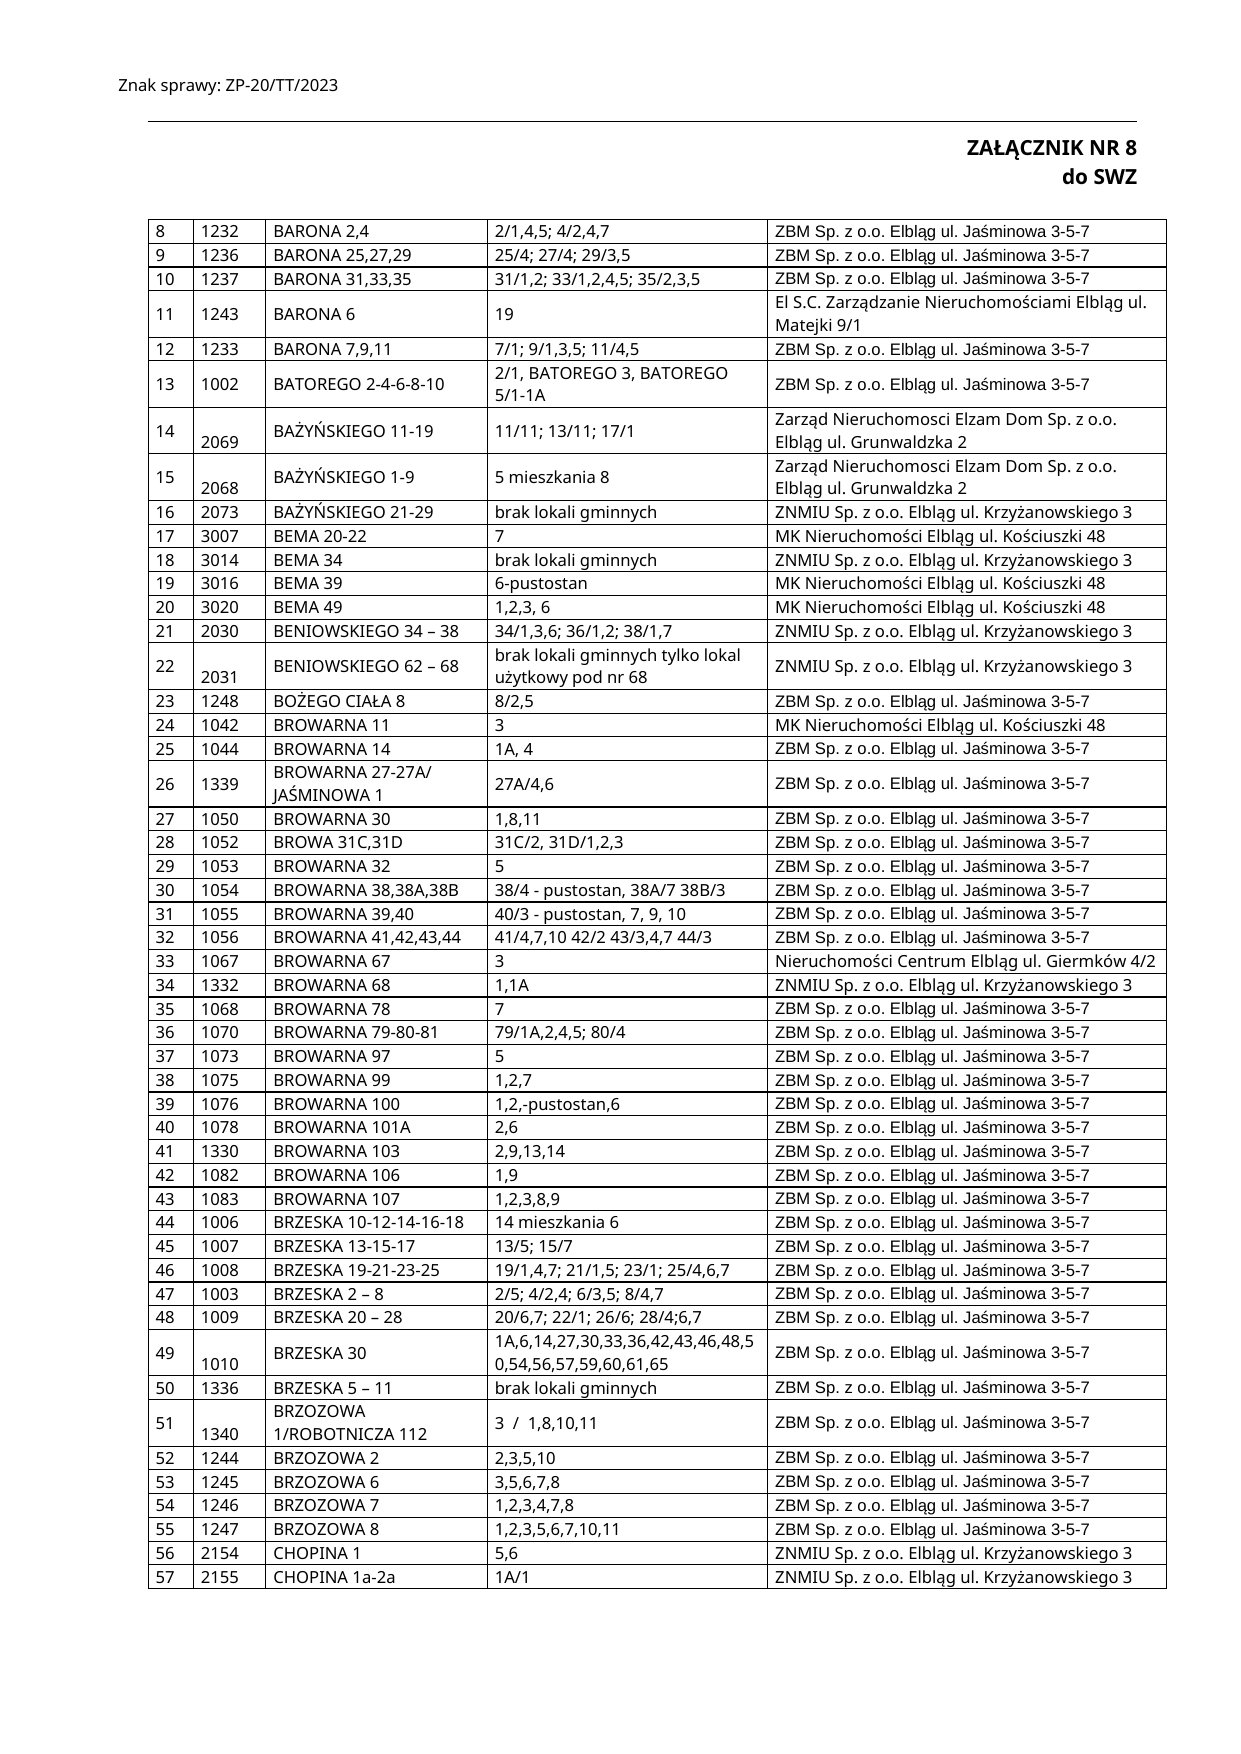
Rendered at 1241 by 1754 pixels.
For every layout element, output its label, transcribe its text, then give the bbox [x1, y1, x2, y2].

table_cell 5 [488, 855, 767, 878]
table_cell 25/4; 27/4; 29/3,5 [488, 244, 767, 266]
table_cell 40/3 - pustostan, 7, 9, 10 [488, 903, 767, 925]
table_cell 1A,6,14,27,30,33,36,42,43,46,48,50,54,56,57,59,60,61,65 [488, 1330, 767, 1375]
table_cell ZNMIU Sp. z o.o. Elbląg ul. Krzyżanowskiego 3 [768, 974, 1166, 996]
table_cell ZNMIU Sp. z o.o. Elbląg ul. Krzyżanowskiego 3 [768, 620, 1166, 642]
table_cell 1003 [194, 1283, 265, 1305]
table_cell 1054 [194, 879, 265, 901]
table_cell 1,2,3,5,6,7,10,11 [488, 1518, 767, 1541]
table_cell 32 [149, 926, 193, 949]
table_cell 41/4,7,10 42/2 43/3,4,7 44/3 [488, 926, 767, 949]
table_cell 45 [149, 1235, 193, 1258]
table_cell 36 [149, 1021, 193, 1044]
table_cell BROWARNA 41,42,43,44 [266, 926, 487, 949]
table_cell 2,9,13,14 [488, 1140, 767, 1163]
table_cell 1237 [194, 268, 265, 290]
table_cell 5 [488, 1045, 767, 1068]
table_cell 1236 [194, 244, 265, 266]
table_cell BROWARNA 38,38A,38B [266, 879, 487, 901]
table_cell 18 [149, 548, 193, 571]
table_cell ZBM Sp. z o.o. Elbląg ul. Jaśminowa 3-5-7 [768, 1211, 1166, 1234]
table_cell 27A/4,6 [488, 761, 767, 806]
table_cell 1244 [194, 1447, 265, 1469]
table_cell 35 [149, 998, 193, 1020]
table_cell 34 [149, 974, 193, 996]
table_cell BENIOWSKIEGO 34 – 38 [266, 620, 487, 642]
table_cell BROWARNA 79-80-81 [266, 1021, 487, 1044]
table_cell 2030 [194, 620, 265, 642]
table_cell 1,8,11 [488, 808, 767, 830]
table_cell 57 [149, 1565, 193, 1588]
table_cell ZBM Sp. z o.o. Elbląg ul. Jaśminowa 3-5-7 [768, 808, 1166, 830]
table_cell ZBM Sp. z o.o. Elbląg ul. Jaśminowa 3-5-7 [768, 1069, 1166, 1091]
table_cell BROWARNA 100 [266, 1093, 487, 1115]
table_cell 2,6 [488, 1116, 767, 1139]
table_cell 1008 [194, 1259, 265, 1281]
table_cell 79/1A,2,4,5; 80/4 [488, 1021, 767, 1044]
table_cell BRZOZOWA 8 [266, 1518, 487, 1541]
table_cell 54 [149, 1494, 193, 1517]
table_cell ZBM Sp. z o.o. Elbląg ul. Jaśminowa 3-5-7 [768, 1140, 1166, 1163]
table_cell Zarząd Nieruchomosci Elzam Dom Sp. z o.o. Elbląg ul. Grunwaldzka 2 [768, 454, 1166, 500]
table_cell BRZOZOWA 7 [266, 1494, 487, 1517]
table_cell ZBM Sp. z o.o. Elbląg ul. Jaśminowa 3-5-7 [768, 903, 1166, 925]
table_cell BROWA 31C,31D [266, 831, 487, 854]
table_cell 2155 [194, 1565, 265, 1588]
table_cell 22 [149, 643, 193, 689]
table_cell 1006 [194, 1211, 265, 1234]
table_cell ZBM Sp. z o.o. Elbląg ul. Jaśminowa 3-5-7 [768, 1447, 1166, 1469]
table_cell BOŻEGO CIAŁA 8 [266, 690, 487, 712]
table_cell 1009 [194, 1306, 265, 1329]
table_cell 1248 [194, 690, 265, 712]
table_cell BRZESKA 10-12-14-16-18 [266, 1211, 487, 1234]
table_cell 5 mieszkania 8 [488, 454, 767, 500]
table_cell 38 [149, 1069, 193, 1091]
table_cell 38/4 - pustostan, 38A/7 38B/3 [488, 879, 767, 901]
table_cell ZBM Sp. z o.o. Elbląg ul. Jaśminowa 3-5-7 [768, 1330, 1166, 1375]
table_cell BROWARNA 27-27A/ JAŚMINOWA 1 [266, 761, 487, 806]
table_cell 1042 [194, 714, 265, 736]
table_cell 39 [149, 1093, 193, 1115]
table_cell 1A, 4 [488, 737, 767, 760]
table_cell 49 [149, 1330, 193, 1375]
table_cell 19 [488, 291, 767, 337]
table_cell 14 [149, 408, 193, 453]
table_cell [768, 1542, 1166, 1564]
table_cell 37 [149, 1045, 193, 1068]
table_cell 1044 [194, 737, 265, 760]
table_cell 1068 [194, 998, 265, 1020]
table_cell 1050 [194, 808, 265, 830]
table_cell ZBM Sp. z o.o. Elbląg ul. Jaśminowa 3-5-7 [768, 1188, 1166, 1210]
table_cell 47 [149, 1283, 193, 1305]
table_cell 53 [149, 1470, 193, 1493]
table_cell 9 [149, 244, 193, 266]
table_cell 1078 [194, 1116, 265, 1139]
table_cell BAŻYŃSKIEGO 1-9 [266, 454, 487, 500]
table_cell 2/1,4,5; 4/2,4,7 [488, 220, 767, 243]
table_cell 1332 [194, 974, 265, 996]
table_cell El S.C. Zarządzanie Nieruchomościami Elbląg ul. Matejki 9/1 [768, 291, 1166, 337]
table_cell BROWARNA 78 [266, 998, 487, 1020]
table_cell 29 [149, 855, 193, 878]
table_cell ZBM Sp. z o.o. Elbląg ul. Jaśminowa 3-5-7 [768, 1518, 1166, 1541]
table_cell ZBM Sp. z o.o. Elbląg ul. Jaśminowa 3-5-7 [768, 737, 1166, 760]
table_cell BROWARNA 107 [266, 1188, 487, 1210]
table_cell 55 [149, 1518, 193, 1541]
table_cell BARONA 25,27,29 [266, 244, 487, 266]
table_cell 15 [149, 454, 193, 500]
table_cell ZBM Sp. z o.o. Elbląg ul. Jaśminowa 3-5-7 [768, 1045, 1166, 1068]
table_cell ZBM Sp. z o.o. Elbląg ul. Jaśminowa 3-5-7 [768, 1494, 1166, 1517]
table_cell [768, 244, 1166, 266]
table_cell BAŻYŃSKIEGO 21-29 [266, 501, 487, 523]
table_cell ZBM Sp. z o.o. Elbląg ul. Jaśminowa 3-5-7 [768, 1116, 1166, 1139]
table_cell BROWARNA 103 [266, 1140, 487, 1163]
table_cell 41 [149, 1140, 193, 1163]
table_cell BARONA 6 [266, 291, 487, 337]
table_cell 28 [149, 831, 193, 854]
table_cell 13/5; 15/7 [488, 1235, 767, 1258]
table_cell ZBM Sp. z o.o. Elbląg ul. Jaśminowa 3-5-7 [768, 690, 1166, 712]
table_cell 19 [149, 572, 193, 595]
table_cell BRZESKA 30 [266, 1330, 487, 1375]
table_cell 43 [149, 1188, 193, 1210]
table_cell 8 [149, 220, 193, 243]
table_cell 2069 [194, 408, 265, 453]
table_cell 10 [149, 268, 193, 290]
table_cell BROWARNA 68 [266, 974, 487, 996]
table_cell BEMA 34 [266, 548, 487, 571]
table_cell 2073 [194, 501, 265, 523]
table_cell BARONA 31,33,35 [266, 268, 487, 290]
table_cell 1,2,3,4,7,8 [488, 1494, 767, 1517]
table_cell 52 [149, 1447, 193, 1469]
table_cell 3016 [194, 572, 265, 595]
table_cell ZBM Sp. z o.o. Elbląg ul. Jaśminowa 3-5-7 [768, 268, 1166, 290]
table_cell ZBM Sp. z o.o. Elbląg ul. Jaśminowa 3-5-7 [768, 761, 1166, 806]
table_cell Zarząd Nieruchomosci Elzam Dom Sp. z o.o. Elbląg ul. Grunwaldzka 2 [768, 408, 1166, 453]
table_cell 48 [149, 1306, 193, 1329]
table_cell BROWARNA 14 [266, 737, 487, 760]
table_cell 40 [149, 1116, 193, 1139]
table_cell BROWARNA 39,40 [266, 903, 487, 925]
table_cell 46 [149, 1259, 193, 1281]
table_cell ZBM Sp. z o.o. Elbląg ul. Jaśminowa 3-5-7 [768, 338, 1166, 360]
table_cell 1,9 [488, 1164, 767, 1186]
table_cell 11 [149, 291, 193, 337]
table_cell 31/1,2; 33/1,2,4,5; 35/2,3,5 [488, 268, 767, 290]
table_cell BEMA 39 [266, 572, 487, 595]
table_cell 3014 [194, 548, 265, 571]
table_cell MK Nieruchomości Elbląg ul. Kościuszki 48 [768, 525, 1166, 547]
table_cell ZBM Sp. z o.o. Elbląg ul. Jaśminowa 3-5-7 [768, 361, 1166, 407]
table_cell brak lokali gminnych [488, 501, 767, 523]
table_cell 1082 [194, 1164, 265, 1186]
table_cell ZBM Sp. z o.o. Elbląg ul. Jaśminowa 3-5-7 [768, 1259, 1166, 1281]
table_cell 2,3,5,10 [488, 1447, 767, 1469]
table_cell 3020 [194, 596, 265, 618]
table_cell 1055 [194, 903, 265, 925]
table_cell 7 [488, 525, 767, 547]
table_cell BROWARNA 32 [266, 855, 487, 878]
table_cell BENIOWSKIEGO 62 – 68 [266, 643, 487, 689]
table_cell 1340 [194, 1400, 265, 1446]
table_cell CHOPINA 1 [266, 1542, 487, 1564]
table_cell brak lokali gminnych [488, 1376, 767, 1399]
table_cell 1076 [194, 1093, 265, 1115]
table_cell brak lokali gminnych [488, 548, 767, 571]
table_cell 1,2,3,8,9 [488, 1188, 767, 1210]
table_cell BRZESKA 2 – 8 [266, 1283, 487, 1305]
table_cell 1233 [194, 338, 265, 360]
table_cell BROWARNA 106 [266, 1164, 487, 1186]
table_cell BROWARNA 101A [266, 1116, 487, 1139]
table_cell 3 / 1,8,10,11 [488, 1400, 767, 1446]
table_cell 1073 [194, 1045, 265, 1068]
table_cell 17 [149, 525, 193, 547]
table_cell 1010 [194, 1330, 265, 1375]
table_cell 23 [149, 690, 193, 712]
table_cell BRZESKA 19-21-23-25 [266, 1259, 487, 1281]
table_cell 13 [149, 361, 193, 407]
table_cell 1067 [194, 950, 265, 973]
table_cell 31C/2, 31D/1,2,3 [488, 831, 767, 854]
table_cell BARONA 2,4 [266, 220, 487, 243]
table_cell 1,1A [488, 974, 767, 996]
table_cell BEMA 20-22 [266, 525, 487, 547]
table_cell 3 [488, 714, 767, 736]
table_cell BATOREGO 2-4-6-8-10 [266, 361, 487, 407]
table_cell ZNMIU Sp. z o.o. Elbląg ul. Krzyżanowskiego 3 [768, 501, 1166, 523]
table_cell BRZESKA 13-15-17 [266, 1235, 487, 1258]
table_cell ZBM Sp. z o.o. Elbląg ul. Jaśminowa 3-5-7 [768, 1283, 1166, 1305]
table_cell ZBM Sp. z o.o. Elbląg ul. Jaśminowa 3-5-7 [768, 1470, 1166, 1493]
table_cell 2068 [194, 454, 265, 500]
table_cell 11/11; 13/11; 17/1 [488, 408, 767, 453]
table_cell 1243 [194, 291, 265, 337]
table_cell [768, 1565, 1166, 1588]
table_cell 14 mieszkania 6 [488, 1211, 767, 1234]
table_cell 1A/1 [488, 1565, 767, 1588]
table_cell BROWARNA 97 [266, 1045, 487, 1068]
table_cell BROWARNA 67 [266, 950, 487, 973]
table_cell 6-pustostan [488, 572, 767, 595]
table_cell ZBM Sp. z o.o. Elbląg ul. Jaśminowa 3-5-7 [768, 1306, 1166, 1329]
table_cell 20 [149, 596, 193, 618]
table_cell brak lokali gminnych tylko lokal użytkowy pod nr 68 [488, 643, 767, 689]
table_cell BRZOZOWA 1/ROBOTNICZA 112 [266, 1400, 487, 1446]
table_cell 3007 [194, 525, 265, 547]
table_cell ZNMIU Sp. z o.o. Elbląg ul. Krzyżanowskiego 3 [768, 643, 1166, 689]
table_cell 1232 [194, 220, 265, 243]
table_cell 1070 [194, 1021, 265, 1044]
table_cell ZNMIU Sp. z o.o. Elbląg ul. Krzyżanowskiego 3 [768, 548, 1166, 571]
table_cell BAŻYŃSKIEGO 11-19 [266, 408, 487, 453]
table_cell ZBM Sp. z o.o. Elbląg ul. Jaśminowa 3-5-7 [768, 855, 1166, 878]
table_cell 26 [149, 761, 193, 806]
table_cell 2/5; 4/2,4; 6/3,5; 8/4,7 [488, 1283, 767, 1305]
table_cell ZBM Sp. z o.o. Elbląg ul. Jaśminowa 3-5-7 [768, 1093, 1166, 1115]
table_cell 20/6,7; 22/1; 26/6; 28/4;6,7 [488, 1306, 767, 1329]
table_cell 19/1,4,7; 21/1,5; 23/1; 25/4,6,7 [488, 1259, 767, 1281]
table_cell BRZOZOWA 6 [266, 1470, 487, 1493]
table_cell ZBM Sp. z o.o. Elbląg ul. Jaśminowa 3-5-7 [768, 1235, 1166, 1258]
table_cell 1336 [194, 1376, 265, 1399]
table_cell 56 [149, 1542, 193, 1564]
table_cell 1075 [194, 1069, 265, 1091]
table_cell 1,2,-pustostan,6 [488, 1093, 767, 1115]
table_cell MK Nieruchomości Elbląg ul. Kościuszki 48 [768, 714, 1166, 736]
table_cell BRZOZOWA 2 [266, 1447, 487, 1469]
table_cell BEMA 49 [266, 596, 487, 618]
table_cell 27 [149, 808, 193, 830]
table_cell ZBM Sp. z o.o. Elbląg ul. Jaśminowa 3-5-7 [768, 1400, 1166, 1446]
table_cell 1053 [194, 855, 265, 878]
table_cell MK Nieruchomości Elbląg ul. Kościuszki 48 [768, 572, 1166, 595]
table_cell BRZESKA 5 – 11 [266, 1376, 487, 1399]
table_cell BROWARNA 99 [266, 1069, 487, 1091]
table_cell 1246 [194, 1494, 265, 1517]
table_cell 50 [149, 1376, 193, 1399]
table_cell ZBM Sp. z o.o. Elbląg ul. Jaśminowa 3-5-7 [768, 1376, 1166, 1399]
table_cell 25 [149, 737, 193, 760]
table_cell Nieruchomości Centrum Elbląg ul. Giermków 4/2 [768, 950, 1166, 973]
table_cell 1330 [194, 1140, 265, 1163]
table_cell ZBM Sp. z o.o. Elbląg ul. Jaśminowa 3-5-7 [768, 879, 1166, 901]
table_cell ZBM Sp. z o.o. Elbląg ul. Jaśminowa 3-5-7 [768, 1021, 1166, 1044]
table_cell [768, 220, 1166, 243]
table_cell 8/2,5 [488, 690, 767, 712]
table_cell 2/1, BATOREGO 3, BATOREGO 5/1-1A [488, 361, 767, 407]
table_cell BROWARNA 11 [266, 714, 487, 736]
table_cell 1,2,3, 6 [488, 596, 767, 618]
table_cell BROWARNA 30 [266, 808, 487, 830]
table_cell 24 [149, 714, 193, 736]
table_cell 1,2,7 [488, 1069, 767, 1091]
table_cell 30 [149, 879, 193, 901]
table_cell BARONA 7,9,11 [266, 338, 487, 360]
table_cell BRZESKA 20 – 28 [266, 1306, 487, 1329]
table_cell 5,6 [488, 1542, 767, 1564]
table_cell CHOPINA 1a-2a [266, 1565, 487, 1588]
table_cell 1247 [194, 1518, 265, 1541]
table_cell ZBM Sp. z o.o. Elbląg ul. Jaśminowa 3-5-7 [768, 926, 1166, 949]
table_cell 1245 [194, 1470, 265, 1493]
table_cell 34/1,3,6; 36/1,2; 38/1,7 [488, 620, 767, 642]
table_cell 1083 [194, 1188, 265, 1210]
table_cell 44 [149, 1211, 193, 1234]
table_cell 7 [488, 998, 767, 1020]
table_cell ZBM Sp. z o.o. Elbląg ul. Jaśminowa 3-5-7 [768, 831, 1166, 854]
table_cell 51 [149, 1400, 193, 1446]
table_cell 3 [488, 950, 767, 973]
table_cell 1007 [194, 1235, 265, 1258]
table_cell 12 [149, 338, 193, 360]
table_cell MK Nieruchomości Elbląg ul. Kościuszki 48 [768, 596, 1166, 618]
table_cell 21 [149, 620, 193, 642]
table_cell 42 [149, 1164, 193, 1186]
table_cell ZBM Sp. z o.o. Elbląg ul. Jaśminowa 3-5-7 [768, 1164, 1166, 1186]
table_cell 16 [149, 501, 193, 523]
table_cell 1339 [194, 761, 265, 806]
table_cell 1056 [194, 926, 265, 949]
table_cell 1052 [194, 831, 265, 854]
table_cell 2154 [194, 1542, 265, 1564]
table_cell 33 [149, 950, 193, 973]
table_cell 3,5,6,7,8 [488, 1470, 767, 1493]
table_cell 7/1; 9/1,3,5; 11/4,5 [488, 338, 767, 360]
table_cell 1002 [194, 361, 265, 407]
table_cell ZBM Sp. z o.o. Elbląg ul. Jaśminowa 3-5-7 [768, 998, 1166, 1020]
table_cell 31 [149, 903, 193, 925]
table_cell 2031 [194, 643, 265, 689]
